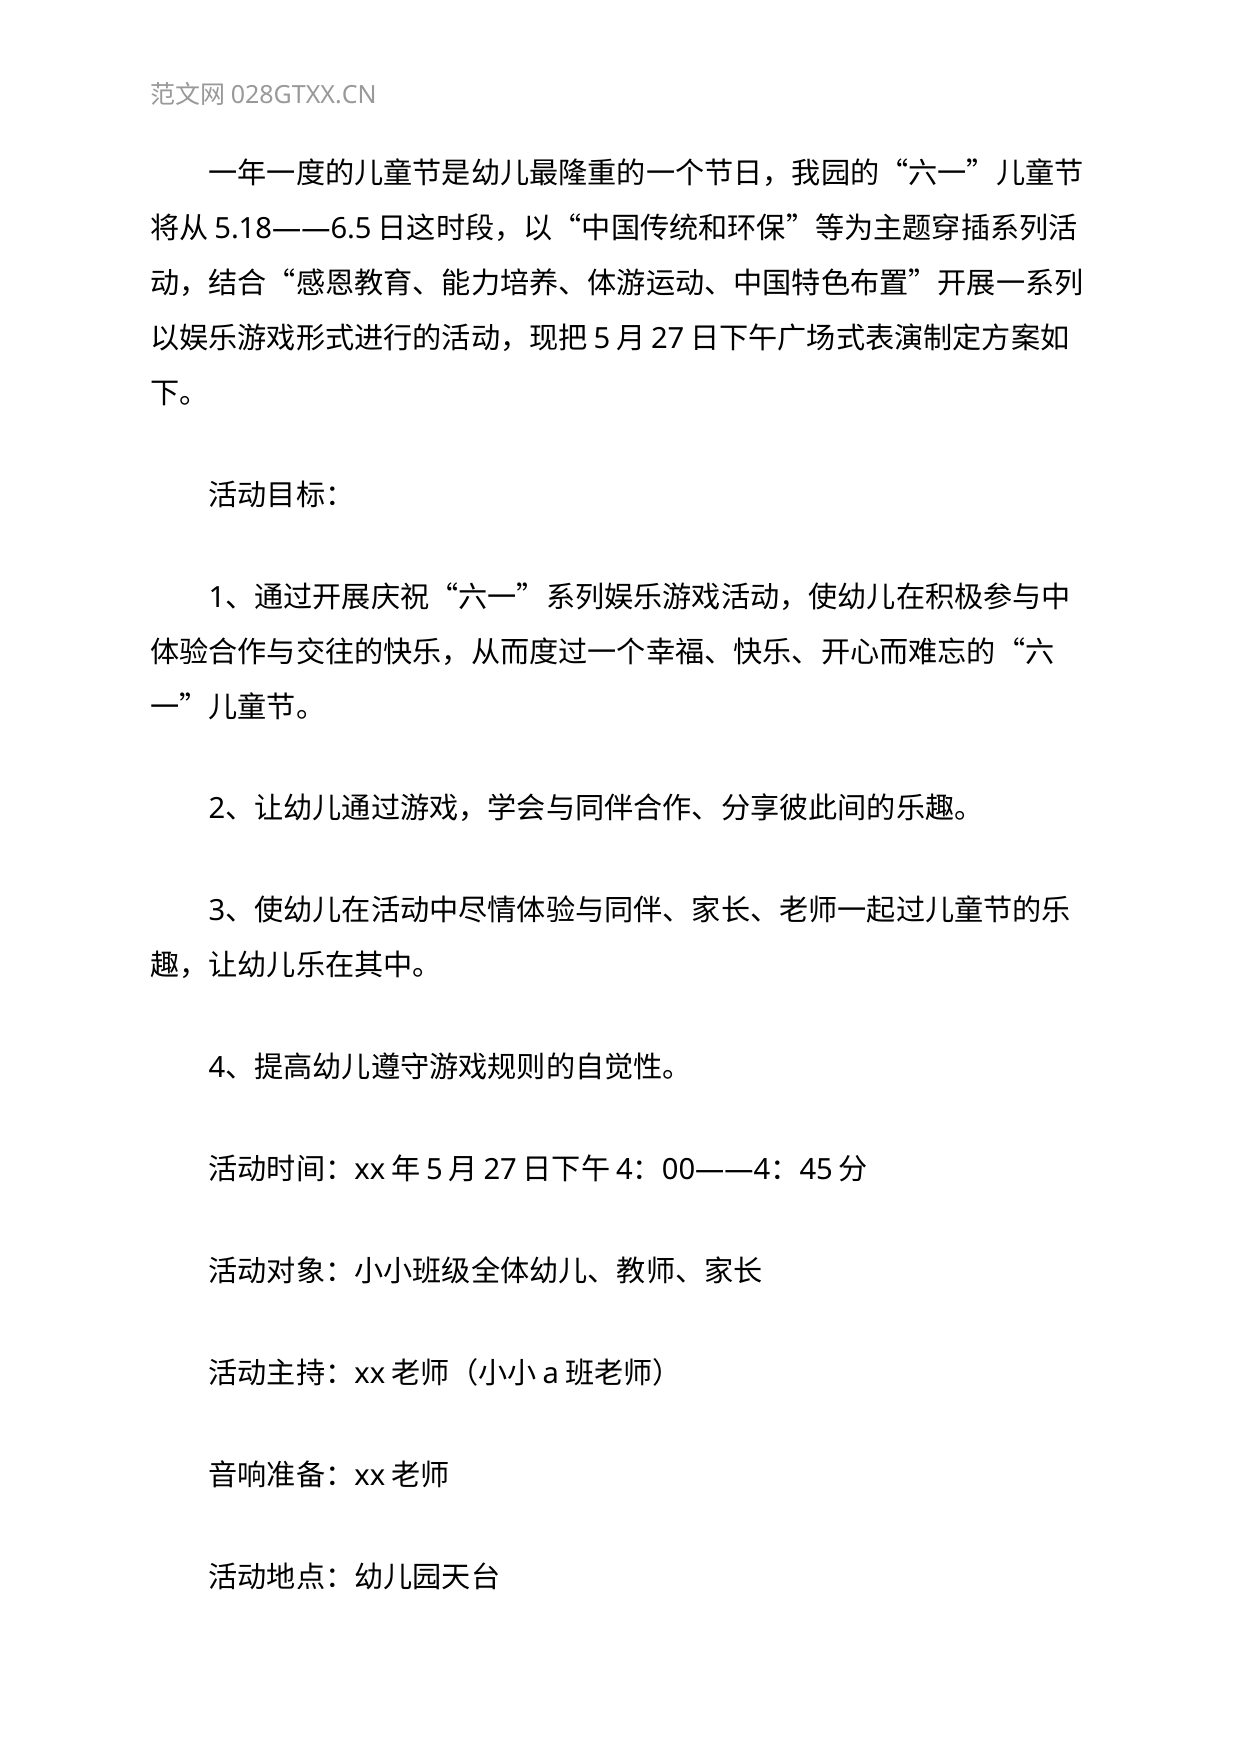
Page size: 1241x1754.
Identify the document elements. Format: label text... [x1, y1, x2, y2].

text 一年一度的儿童节是幼儿最隆重的一个节日，我园的“六一”儿童节将从5.18——6.5日这时段，以“中国传统和环保”等为主题穿插系列活动，结合“感恩教育、能力培养、体游运动、中国特色布置”开展一系列以娱乐游戏形式进行的活动，现把5月27日下午广场式表演制定方案如下。 [150, 150, 1090, 412]
text 4、提高幼儿遵守游戏规则的自觉性。 [150, 1044, 1090, 1086]
text 活动目标： [150, 472, 1090, 514]
text 活动时间：xx年5月27日下午4：00——4：45分 [150, 1146, 1090, 1188]
text 3、使幼儿在活动中尽情体验与同伴、家长、老师一起过儿童节的乐趣，让幼儿乐在其中。 [150, 887, 1090, 984]
text 音响准备：xx老师 [150, 1451, 1090, 1494]
text 活动对象：小小班级全体幼儿、教师、家长 [150, 1248, 1090, 1290]
text 2、让幼儿通过游戏，学会与同伴合作、分享彼此间的乐趣。 [150, 785, 1090, 827]
text 活动地点：幼儿园天台 [150, 1553, 1090, 1596]
text 1、通过开展庆祝“六一”系列娱乐游戏活动，使幼儿在积极参与中体验合作与交往的快乐，从而度过一个幸福、快乐、开心而难忘的“六一”儿童节。 [150, 573, 1090, 726]
text 活动主持：xx老师（小小a班老师） [150, 1349, 1090, 1392]
